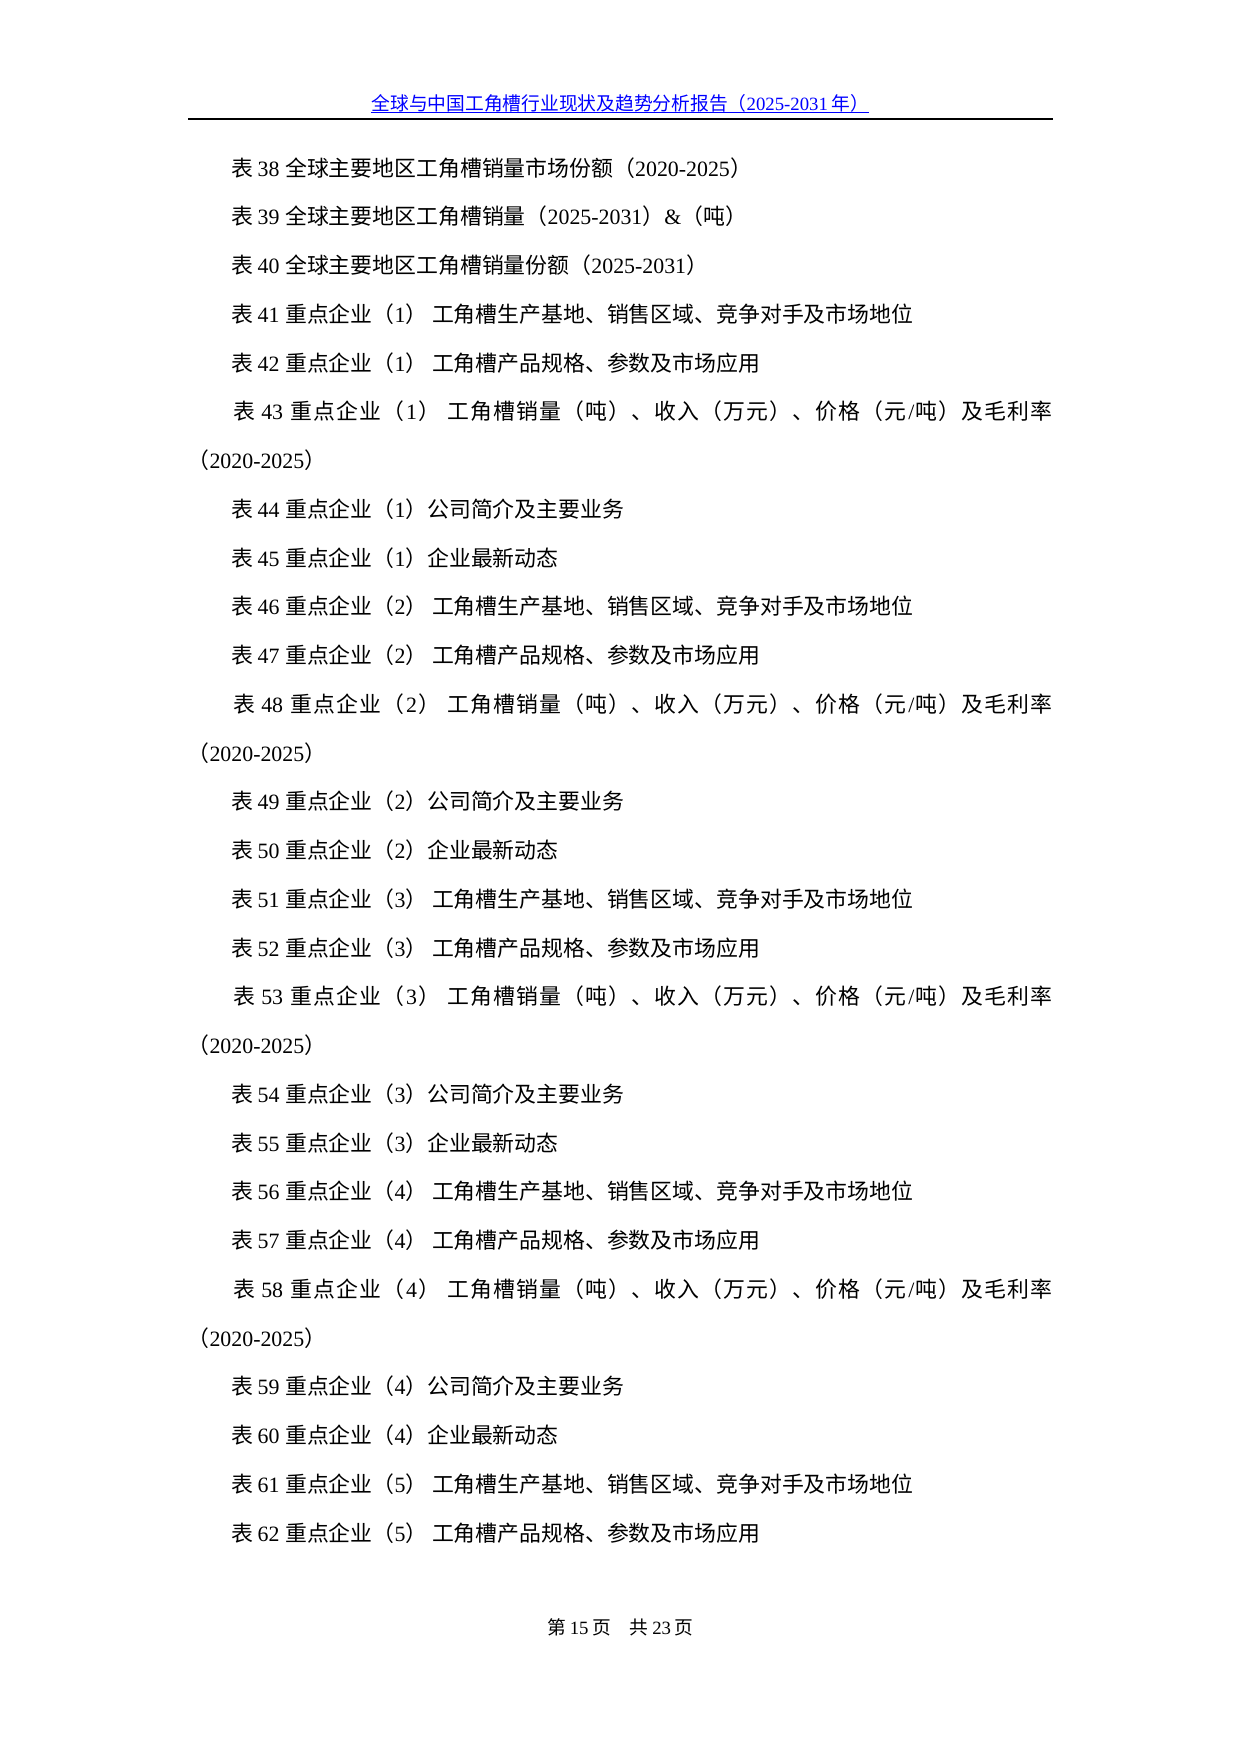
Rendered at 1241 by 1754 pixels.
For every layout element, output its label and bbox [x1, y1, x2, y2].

text [187, 150, 1053, 1548]
